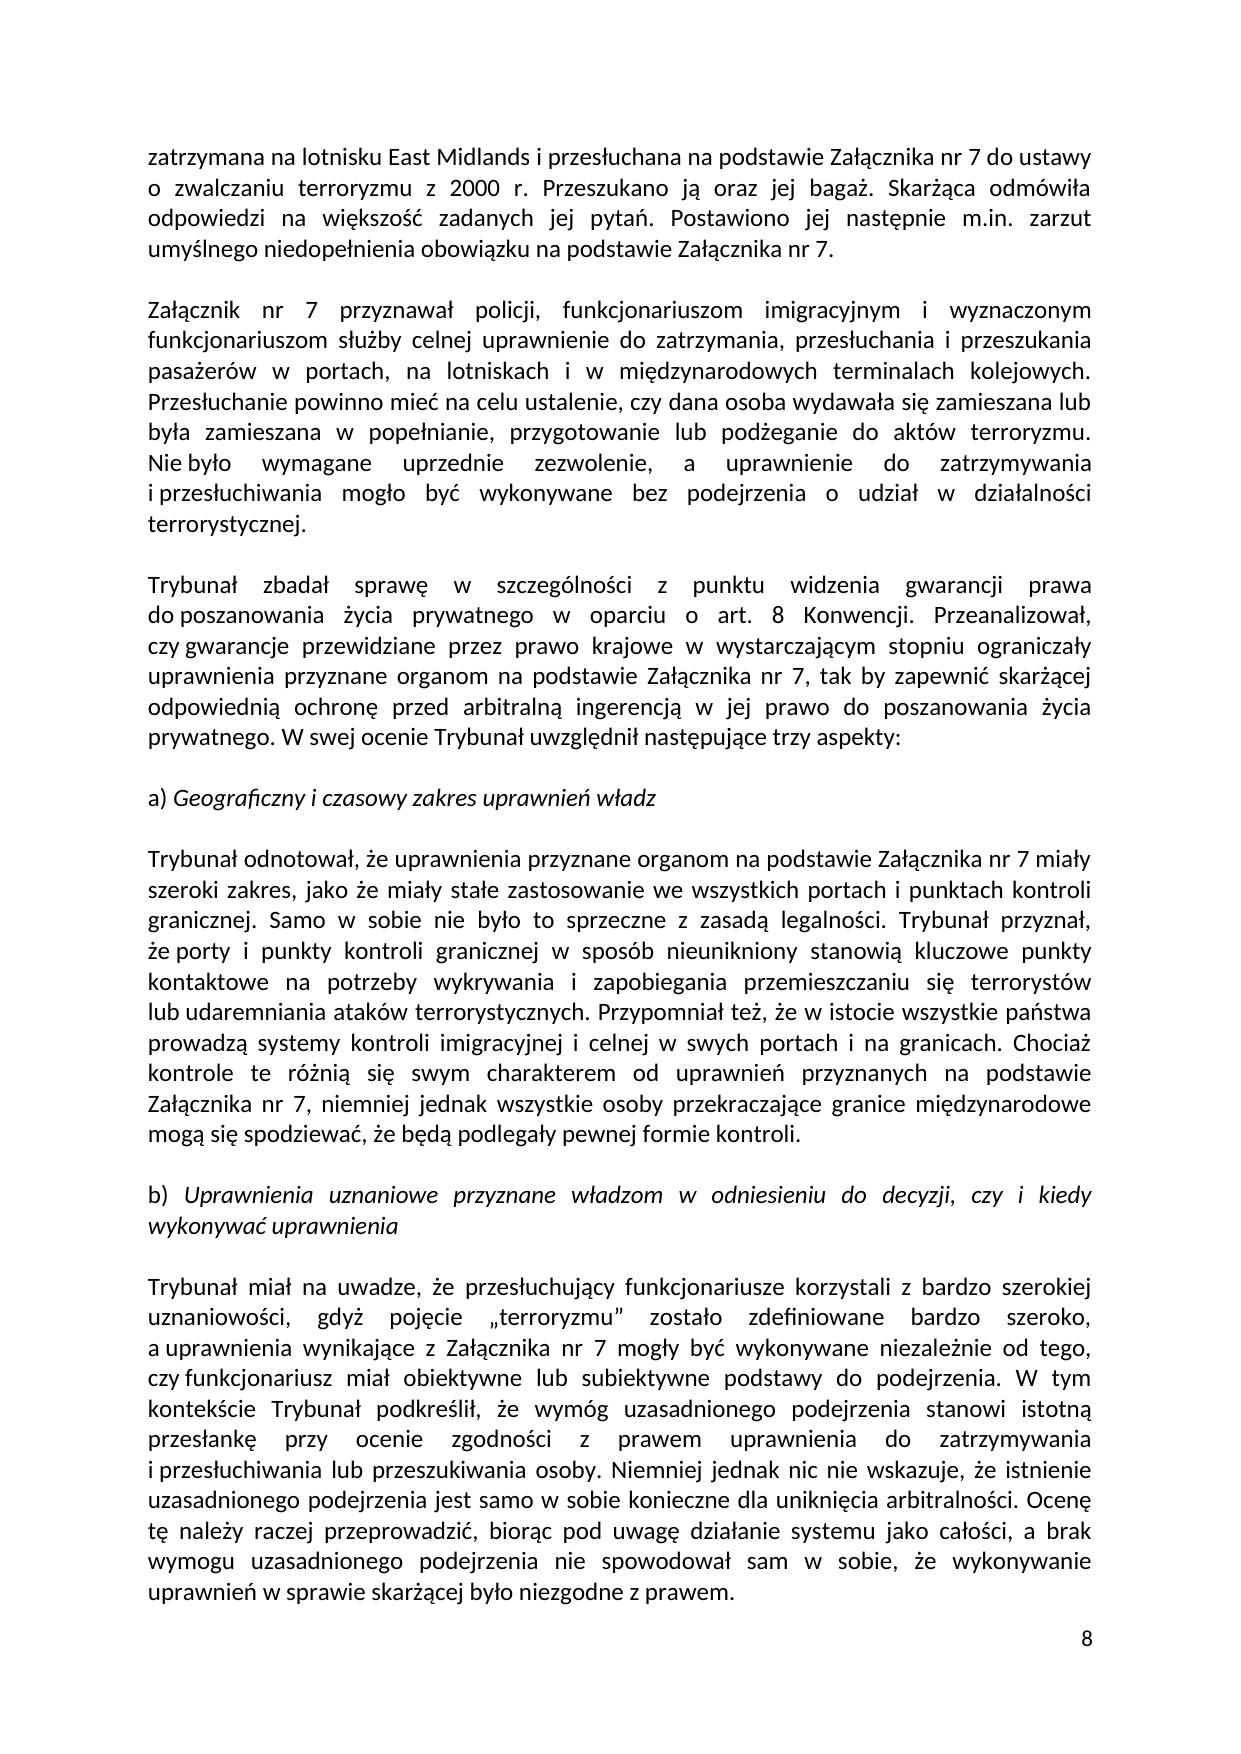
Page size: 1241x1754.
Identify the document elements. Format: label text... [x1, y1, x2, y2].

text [148, 142, 1093, 264]
text Trybunał odnotował, że uprawnienia przyznane organom na podstawie Załącznika nr 7 miały szeroki zakres, jako że miały stałe zastosowanie we wszystkich portach i punktach kontroli granicznej. Samo w sobie nie było to sprzeczne z zasadą legalności. Trybunał przyznał, że porty i punkty kontroli granicznej w sposób nieunikniony stanowią kluczowe punkty kontaktowe na potrzeby wykrywania i zapobiegania przemieszczaniu się terrorystów lub udaremniania ataków terrorystycznych. Przypomniał też, że w istocie wszystkie państwa prowadzą systemy kontroli imigracyjnej i celnej w swych portach i na granicach. Chociaż kontrole te różnią się swym charakterem od uprawnień przyznanych na podstawie Załącznika nr 7, niemniej jednak wszystkie osoby przekraczające granice międzynarodowe mogą się spodziewać, że będą podlegały pewnej formie kontroli. [148, 843, 1093, 1149]
text Trybunał miał na uwadze, że przesłuchujący funkcjonariusze korzystali z bardzo szerokiej uznaniowości, gdyż pojęcie „terroryzmu” zostało zdefiniowane bardzo szeroko, a uprawnienia wynikające z Załącznika nr 7 mogły być wykonywane niezależnie od tego, czy funkcjonariusz miał obiektywne lub subiektywne podstawy do podejrzenia. W tym kontekście Trybunał podkreślił, że wymóg uzasadnionego podejrzenia stanowi istotną przesłankę przy ocenie zgodności z prawem uprawnienia do zatrzymywania i przesłuchiwania lub przeszukiwania osoby. Niemniej jednak nic nie wskazuje, że istnienie uzasadnionego podejrzenia jest samo w sobie konieczne dla uniknięcia arbitralności. Ocenę tę należy raczej przeprowadzić, biorąc pod uwagę działanie systemu jako całości, a brak wymogu uzasadnionego podejrzenia nie spowodował sam w sobie, że wykonywanie uprawnień w sprawie skarżącej było niezgodne z prawem. [148, 1271, 1093, 1607]
text b) Uprawnienia uznaniowe przyznane władzom w odniesieniu do decyzji, czy i kiedy wykonywać uprawnienia [148, 1179, 1093, 1240]
text a) Geograficzny i czasowy zakres uprawnień władz [148, 782, 1093, 813]
text Załącznik nr 7 przyznawał policji, funkcjonariuszom imigracyjnym i wyznaczonym funkcjonariuszom służby celnej uprawnienie do zatrzymania, przesłuchania i przeszukania pasażerów w portach, na lotniskach i w międzynarodowych terminalach kolejowych. Przesłuchanie powinno mieć na celu ustalenie, czy dana osoba wydawała się zamieszana lub była zamieszana w popełnianie, przygotowanie lub podżeganie do aktów terroryzmu. Nie było wymagane uprzednie zezwolenie, a uprawnienie do zatrzymywania i przesłuchiwania mogło być wykonywane bez podejrzenia o udział w działalności terrorystycznej. [148, 294, 1093, 538]
text Trybunał zbadał sprawę w szczególności z punktu widzenia gwarancji prawa do poszanowania życia prywatnego w oparciu o art. 8 Konwencji. Przeanalizował, czy gwarancje przewidziane przez prawo krajowe w wystarczającym stopniu ograniczały uprawnienia przyznane organom na podstawie Załącznika nr 7, tak by zapewnić skarżącej odpowiednią ochronę przed arbitralną ingerencją w jej prawo do poszanowania życia prywatnego. W swej ocenie Trybunał uwzględnił następujące trzy aspekty: [148, 569, 1093, 752]
